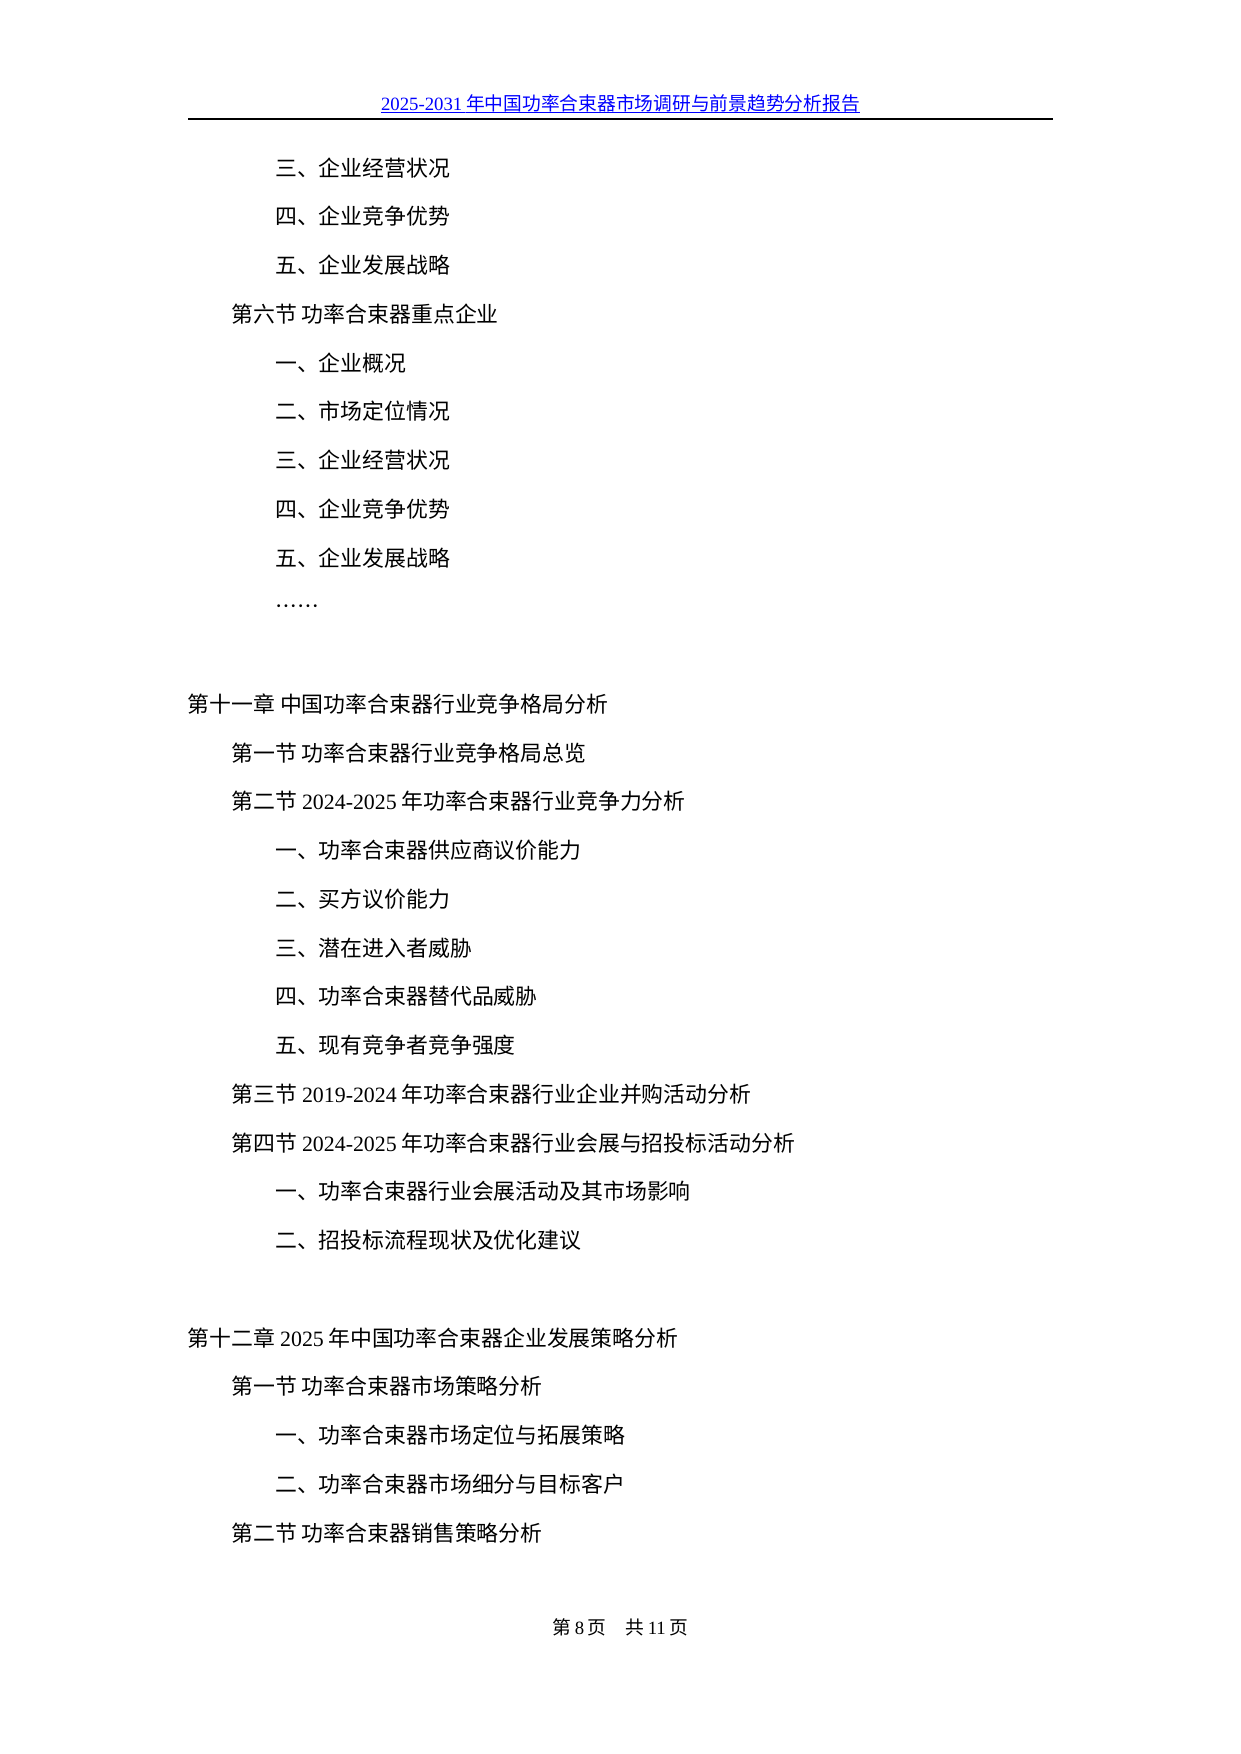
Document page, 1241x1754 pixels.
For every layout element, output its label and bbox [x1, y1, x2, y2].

text [187, 150, 1053, 1548]
